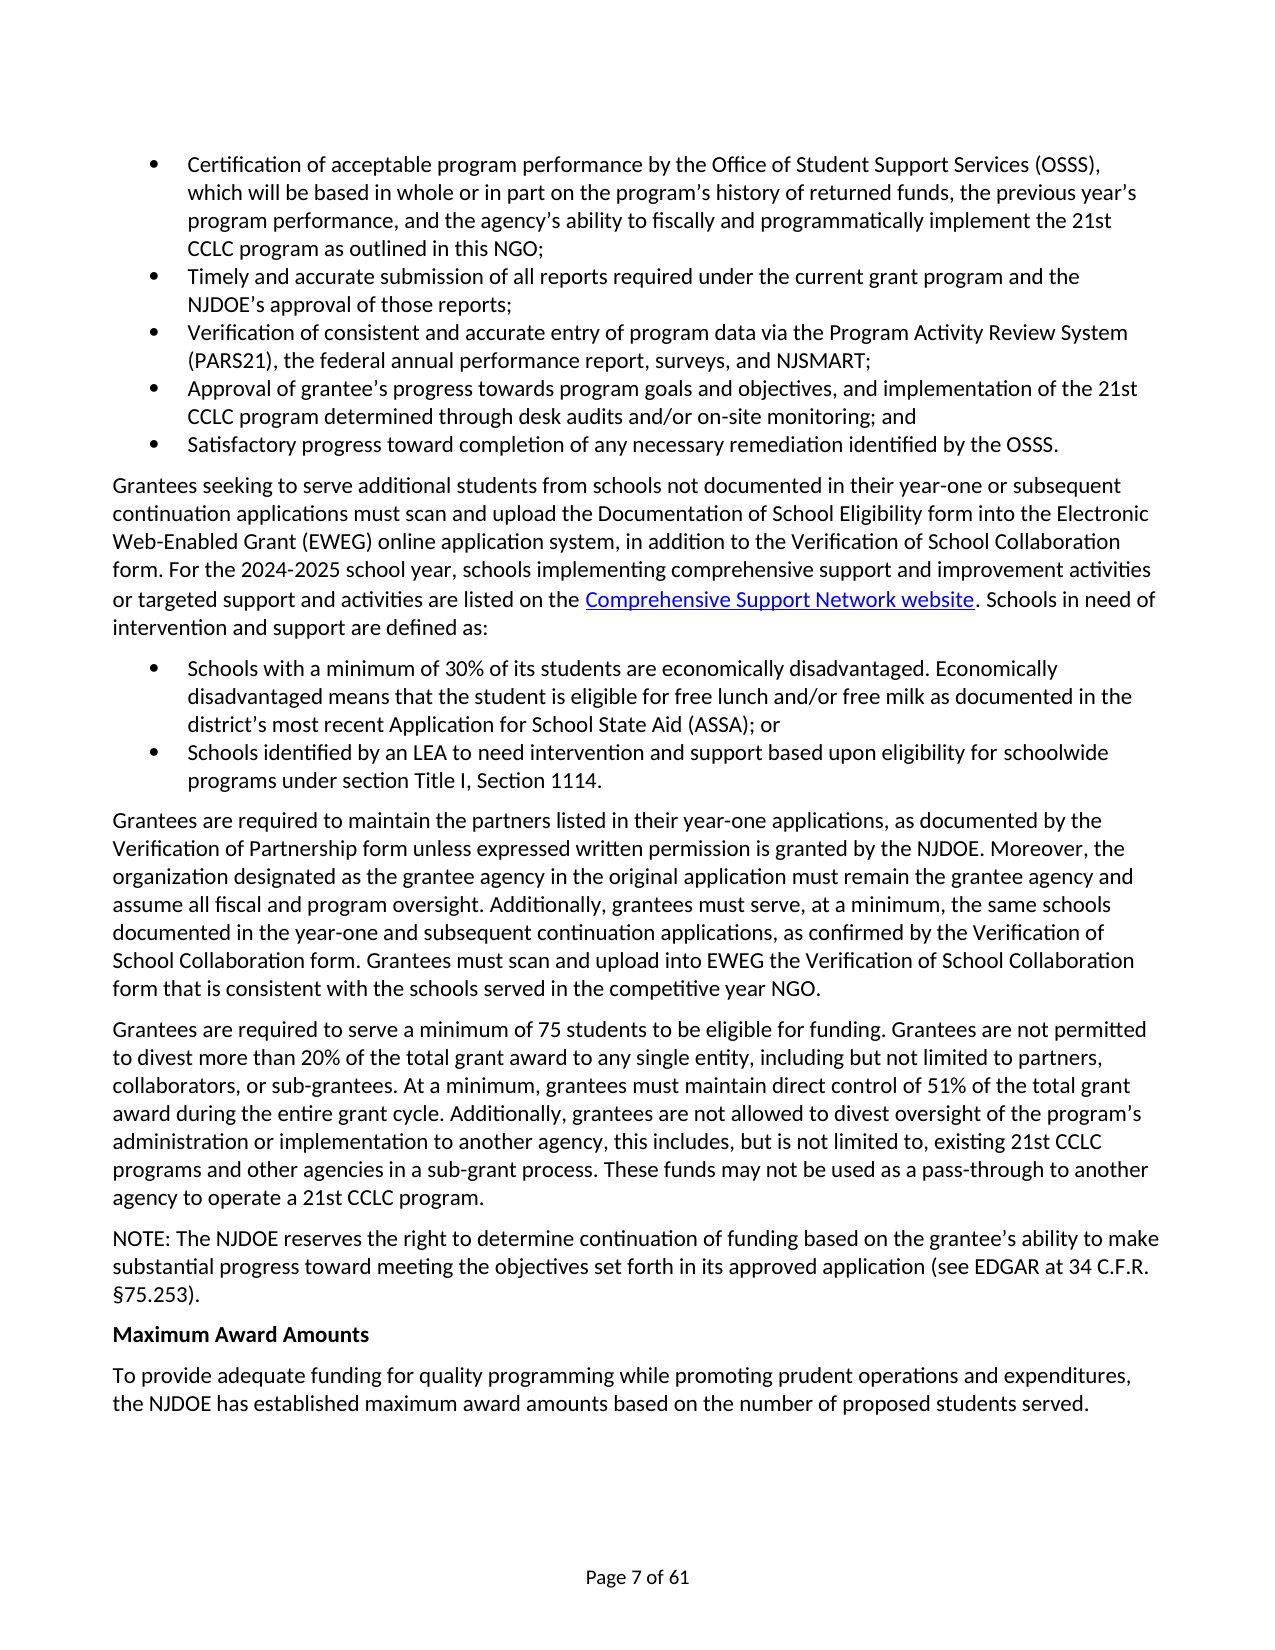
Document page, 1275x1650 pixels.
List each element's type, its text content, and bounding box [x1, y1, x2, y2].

list Satisfactory progress toward completion of any necessary remediation identified by the OSSS. [150, 430, 1162, 458]
list Verification of consistent and accurate entry of program data via the Program Activity Review System (PARS21), the federal annual performance report, surveys, and NJSMART; [150, 318, 1162, 374]
subtitle Maximum Award Amounts [112, 1320, 1162, 1348]
list Schools identified by an LEA to need intervention and support based upon eligibility for schoolwide programs under section Title I, Section 1114. [150, 738, 1162, 794]
list Certification of acceptable program performance by the Office of Student Support Services (OSSS), which will be based in whole or in part on the program’s history of returned funds, the previous year’s program performance, and the agency’s ability to fiscally and programmatically implement the 21st CCLC program as outlined in this NGO; [150, 150, 1162, 262]
text Grantees are required to serve a minimum of 75 students to be eligible for funding. Grantees are not permitted to divest more than 20% of the total grant award to any single entity, including but not limited to partners, collaborators, or sub-grantees. At a minimum, grantees must maintain direct control of 51% of the total grant award during the entire grant cycle. Additionally, grantees are not allowed to divest oversight of the program’s administration or implementation to another agency, this includes, but is not limited to, existing 21st CCLC programs and other agencies in a sub-grant process. These funds may not be used as a pass-through to another agency to operate a 21st CCLC program. [112, 1015, 1162, 1211]
list Approval of grantee’s progress towards program goals and objectives, and implementation of the 21st CCLC program determined through desk audits and/or on-site monitoring; and [150, 374, 1162, 430]
text To provide adequate funding for quality programming while promoting prudent operations and expenditures, the NJDOE has established maximum award amounts based on the number of proposed students served. [112, 1361, 1162, 1417]
list Timely and accurate submission of all reports required under the current grant program and the NJDOE’s approval of those reports; [150, 262, 1162, 318]
text Grantees seeking to serve additional students from schools not documented in their year-one or subsequent continuation applications must scan and upload the Documentation of School Eligibility form into the Electronic Web-Enabled Grant (EWEG) online application system, in addition to the Verification of School Collaboration form. For the 2024-2025 school year, schools implementing comprehensive support and improvement activities or targeted support and activities are listed on the Comprehensive Support Network website. Schools in need of intervention and support are defined as: [112, 471, 1162, 641]
text Grantees are required to maintain the partners listed in their year-one applications, as documented by the Verification of Partnership form unless expressed written permission is granted by the NJDOE. Moreover, the organization designated as the grantee agency in the original application must remain the grantee agency and assume all fiscal and program oversight. Additionally, grantees must serve, at a minimum, the same schools documented in the year-one and subsequent continuation applications, as confirmed by the Verification of School Collaboration form. Grantees must scan and upload into EWEG the Verification of School Collaboration form that is consistent with the schools served in the competitive year NGO. [112, 806, 1162, 1003]
list Schools with a minimum of 30% of its students are economically disadvantaged. Economically disadvantaged means that the student is eligible for free lunch and/or free milk as documented in the district’s most recent Application for School State Aid (ASSA); or [150, 654, 1162, 738]
text NOTE: The NJDOE reserves the right to determine continuation of funding based on the grantee’s ability to make substantial progress toward meeting the objectives set forth in its approved application (see EDGAR at 34 C.F.R. §75.253). [112, 1224, 1162, 1308]
